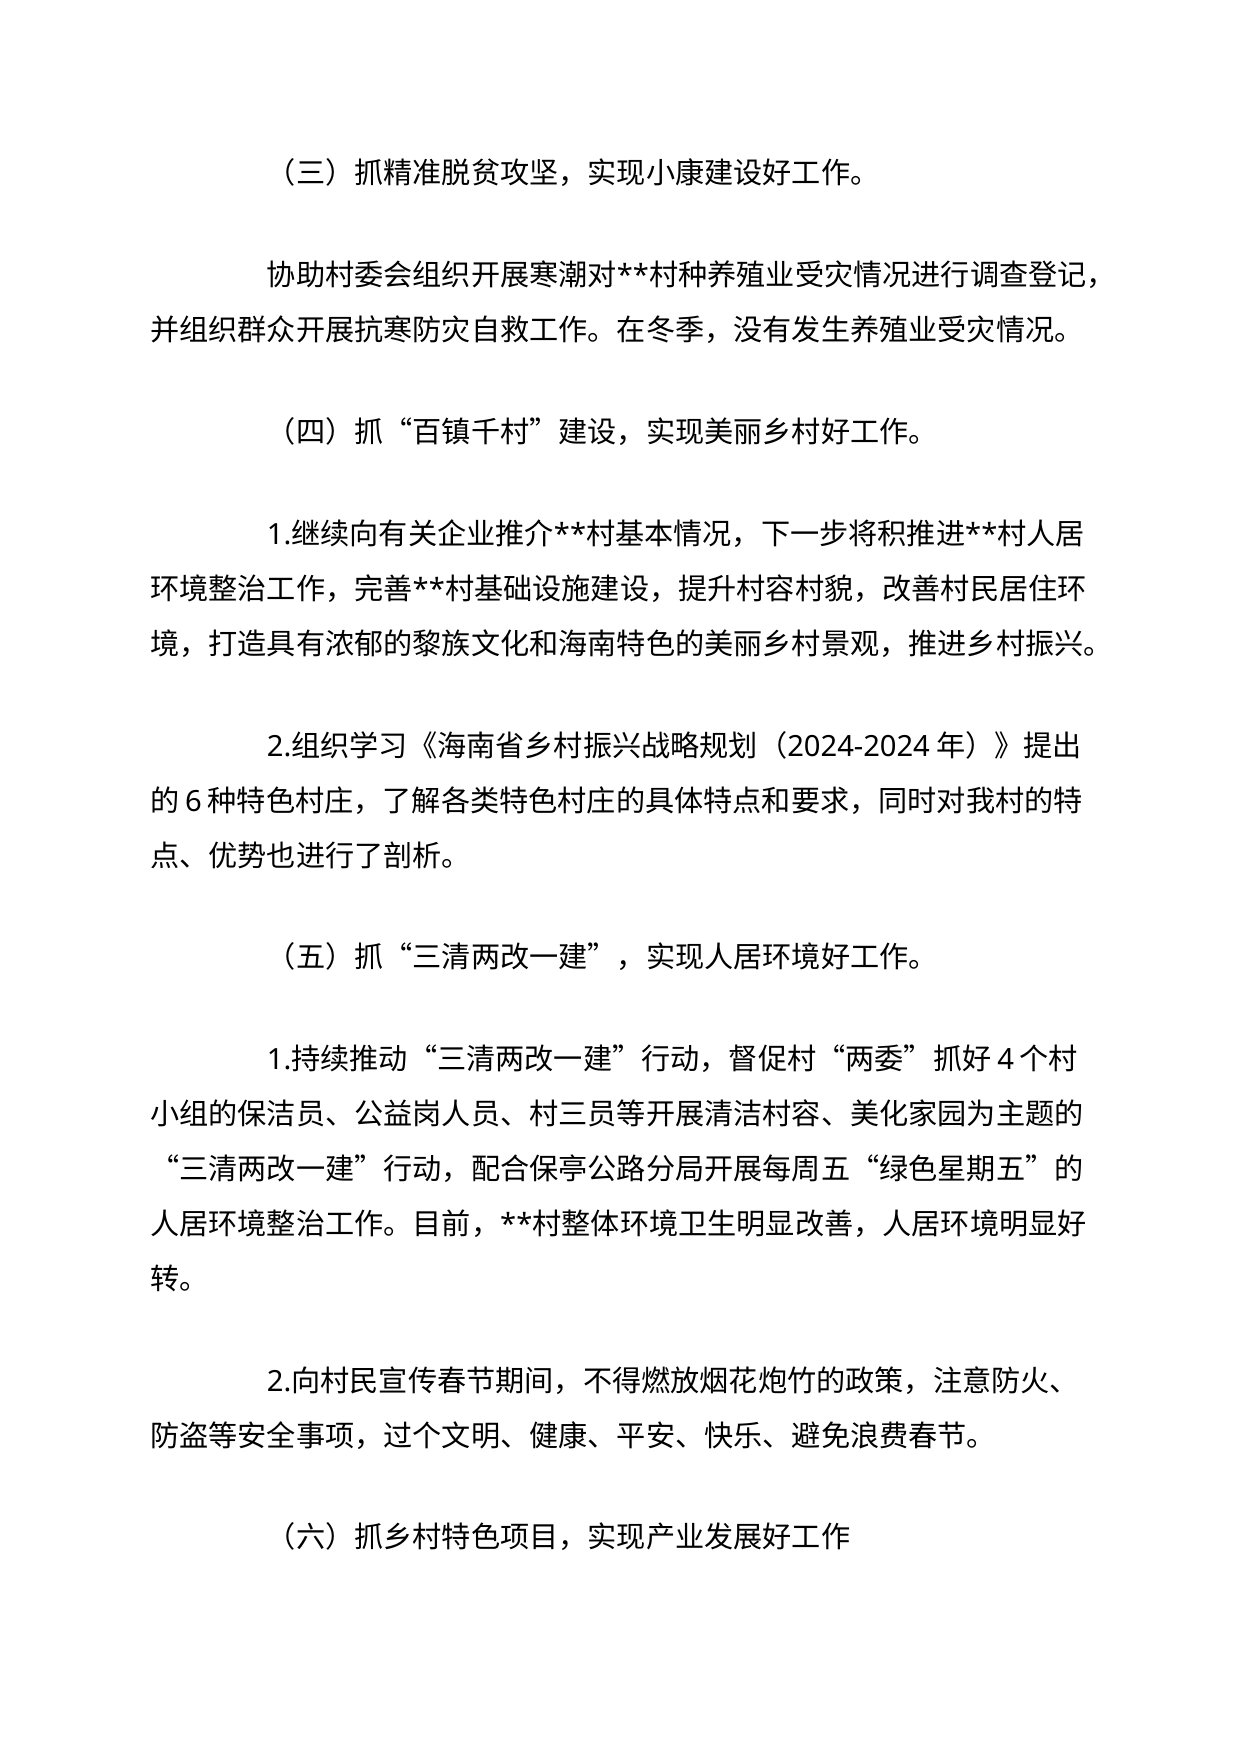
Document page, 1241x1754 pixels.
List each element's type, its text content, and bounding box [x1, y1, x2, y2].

text 2.组织学习《海南省乡村振兴战略规划（2024-2024年）》提出的6种特色村庄，了解各类特色村庄的具体特点和要求，同时对我村的特点、优势也进行了剖析。 [150, 722, 1090, 874]
text （四）抓“百镇千村”建设，实现美丽乡村好工作。 [150, 408, 1090, 451]
text （三）抓精准脱贫攻坚，实现小康建设好工作。 [150, 150, 1090, 192]
text 1.继续向有关企业推介**村基本情况，下一步将积推进**村人居环境整治工作，完善**村基础设施建设，提升村容村貌，改善村民居住环境，打造具有浓郁的黎族文化和海南特色的美丽乡村景观，推进乡村振兴。 [150, 510, 1090, 663]
text （五）抓“三清两改一建”，实现人居环境好工作。 [150, 934, 1090, 976]
text 协助村委会组织开展寒潮对**村种养殖业受灾情况进行调查登记，并组织群众开展抗寒防灾自救工作。在冬季，没有发生养殖业受灾情况。 [150, 252, 1090, 349]
text 1.持续推动“三清两改一建”行动，督促村“两委”抓好4个村小组的保洁员、公益岗人员、村三员等开展清洁村容、美化家园为主题的“三清两改一建”行动，配合保亭公路分局开展每周五“绿色星期五”的人居环境整治工作。目前，**村整体环境卫生明显改善，人居环境明显好转。 [150, 1036, 1090, 1298]
text （六）抓乡村特色项目，实现产业发展好工作 [150, 1514, 1090, 1556]
text 2.向村民宣传春节期间，不得燃放烟花炮竹的政策，注意防火、防盗等安全事项，过个文明、健康、平安、快乐、避免浪费春节。 [150, 1357, 1090, 1454]
